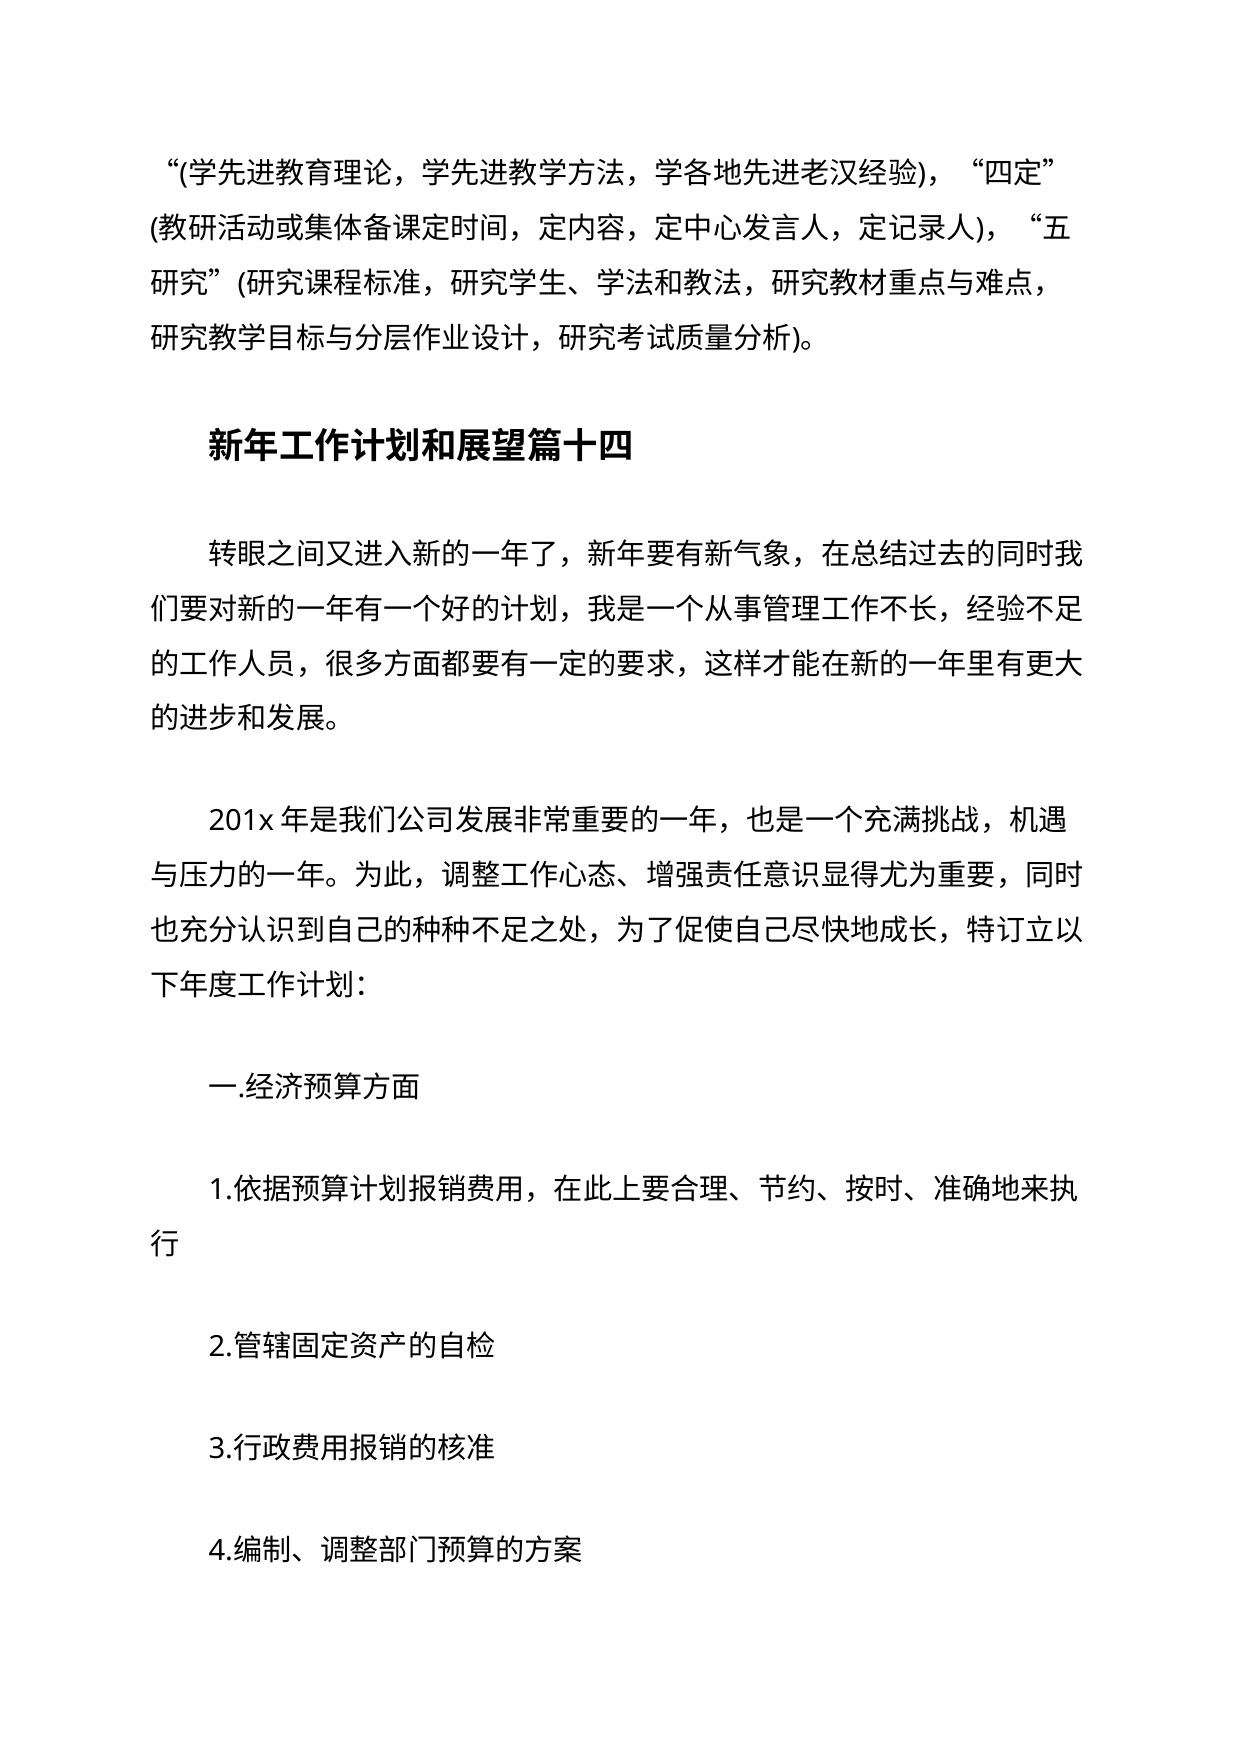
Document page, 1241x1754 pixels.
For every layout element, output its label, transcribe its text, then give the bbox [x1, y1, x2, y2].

text 3.行政费用报销的核准 [150, 1424, 1090, 1467]
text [150, 150, 1090, 357]
text 一.经济预算方面 [150, 1063, 1090, 1106]
text 1.依据预算计划报销费用，在此上要合理、节约、按时、准确地来执行 [150, 1165, 1090, 1263]
text 转眼之间又进入新的一年了，新年要有新气象，在总结过去的同时我们要对新的一年有一个好的计划，我是一个从事管理工作不长，经验不足的工作人员，很多方面都要有一定的要求，这样才能在新的一年里有更大的进步和发展。 [150, 530, 1090, 737]
text 新年工作计划和展望篇十四 [150, 417, 1090, 468]
text 201x年是我们公司发展非常重要的一年，也是一个充满挑战，机遇与压力的一年。为此，调整工作心态、增强责任意识显得尤为重要，同时也充分认识到自己的种种不足之处，为了促使自己尽快地成长，特订立以下年度工作计划： [150, 797, 1090, 1004]
text 2.管辖固定资产的自检 [150, 1322, 1090, 1364]
text 4.编制、调整部门预算的方案 [150, 1526, 1090, 1568]
